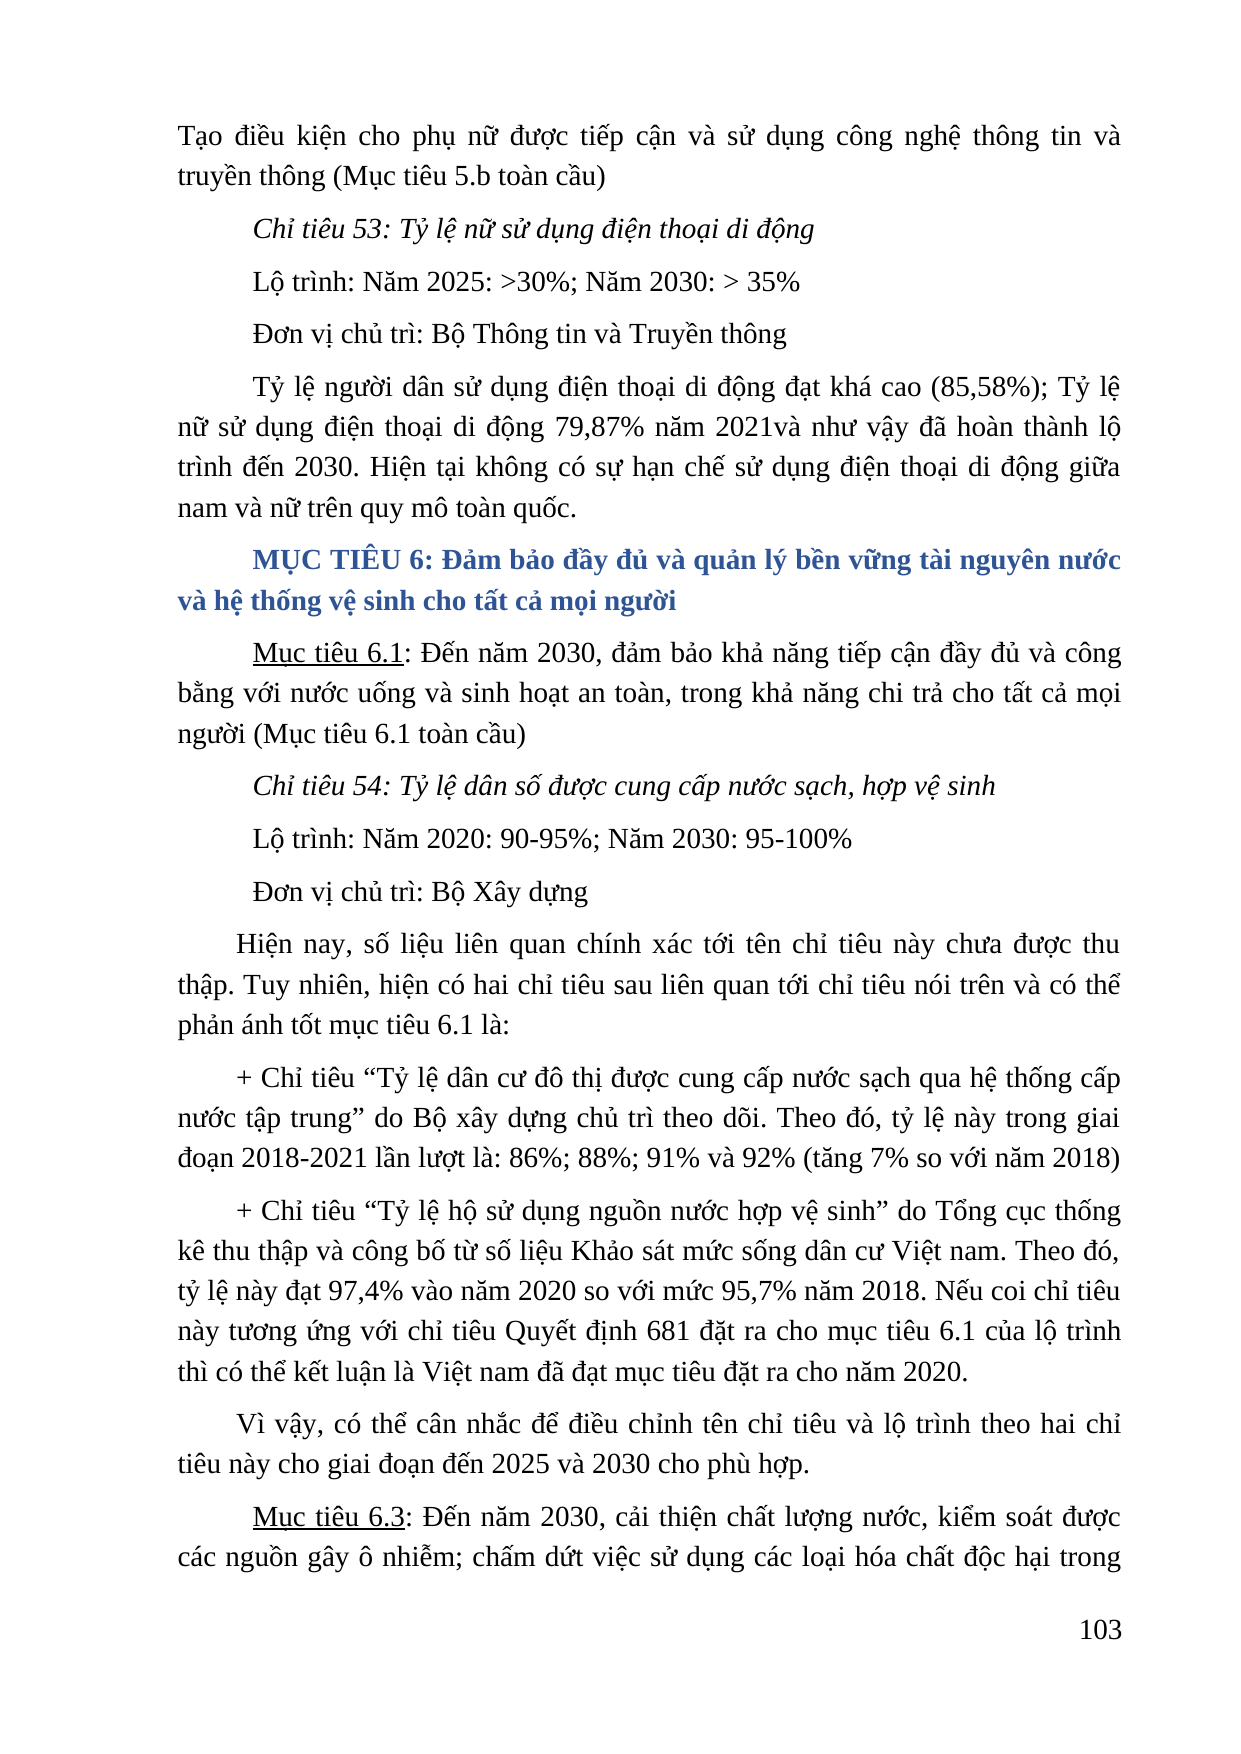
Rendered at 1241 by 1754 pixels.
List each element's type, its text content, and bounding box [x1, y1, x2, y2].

text Chỉ tiêu 54: Tỷ lệ dân số được cung cấp nước sạch, hợp vệ sinh [177, 768, 1122, 802]
text Đơn vị chủ trì: Bộ Thông tin và Truyền thông [177, 316, 1122, 350]
text Mục tiêu 6.1: Đến năm 2030, đảm bảo khả năng tiếp cận đầy đủ và công bằng với nước uống và sinh hoạt an toàn, trong khả năng chi trả cho tất cả mọi người (Mục tiêu 6.1 toàn cầu) [177, 635, 1122, 749]
text Đơn vị chủ trì: Bộ Xây dựng [177, 874, 1122, 907]
text + Chỉ tiêu “Tỷ lệ dân cư đô thị được cung cấp nước sạch qua hệ thống cấp nước tập trung” do Bộ xây dựng chủ trì theo dõi. Theo đó, tỷ lệ này trong giai đoạn 2018-2021 lần lượt là: 86%; 88%; 91% và 92% (tăng 7% so với năm 2018) [177, 1060, 1122, 1174]
text + Chỉ tiêu “Tỷ lệ hộ sử dụng nguồn nước hợp vệ sinh” do Tổng cục thống kê thu thập và công bố từ số liệu Khảo sát mức sống dân cư Việt nam. Theo đó, tỷ lệ này đạt 97,4% vào năm 2020 so với mức 95,7% năm 2018. Nếu coi chỉ tiêu này tương ứng với chỉ tiêu Quyết định 681 đặt ra cho mục tiêu 6.1 của lộ trình thì có thể kết luận là Việt nam đã đạt mục tiêu đặt ra cho năm 2020. [177, 1193, 1122, 1387]
text Lộ trình: Năm 2020: 90-95%; Năm 2030: 95-100% [177, 821, 1122, 855]
text Tỷ lệ người dân sử dụng điện thoại di động đạt khá cao (85,58%); Tỷ lệ nữ sử dụng điện thoại di động 79,87% năm 2021và như vậy đã hoàn thành lộ trình đến 2030. Hiện tại không có sự hạn chế sử dụng điện thoại di động giữa nam và nữ trên quy mô toàn quốc. [177, 369, 1122, 523]
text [177, 1499, 1122, 1573]
text MỤC TIÊU 6: Đảm bảo đầy đủ và quản lý bền vững tài nguyên nước và hệ thống vệ sinh cho tất cả mọi người [177, 542, 1122, 616]
text Lộ trình: Năm 2025: >30%; Năm 2030: > 35% [177, 264, 1122, 297]
text Hiện nay, số liệu liên quan chính xác tới tên chỉ tiêu này chưa được thu thập. Tuy nhiên, hiện có hai chỉ tiêu sau liên quan tới chỉ tiêu nói trên và có thể phản ánh tốt mục tiêu 6.1 là: [177, 927, 1122, 1041]
text Chỉ tiêu 53: Tỷ lệ nữ sử dụng điện thoại di động [177, 211, 1122, 244]
text Vì vậy, có thể cân nhắc để điều chỉnh tên chỉ tiêu và lộ trình theo hai chỉ tiêu này cho giai đoạn đến 2025 và 2030 cho phù hợp. [177, 1406, 1122, 1480]
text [177, 118, 1122, 192]
